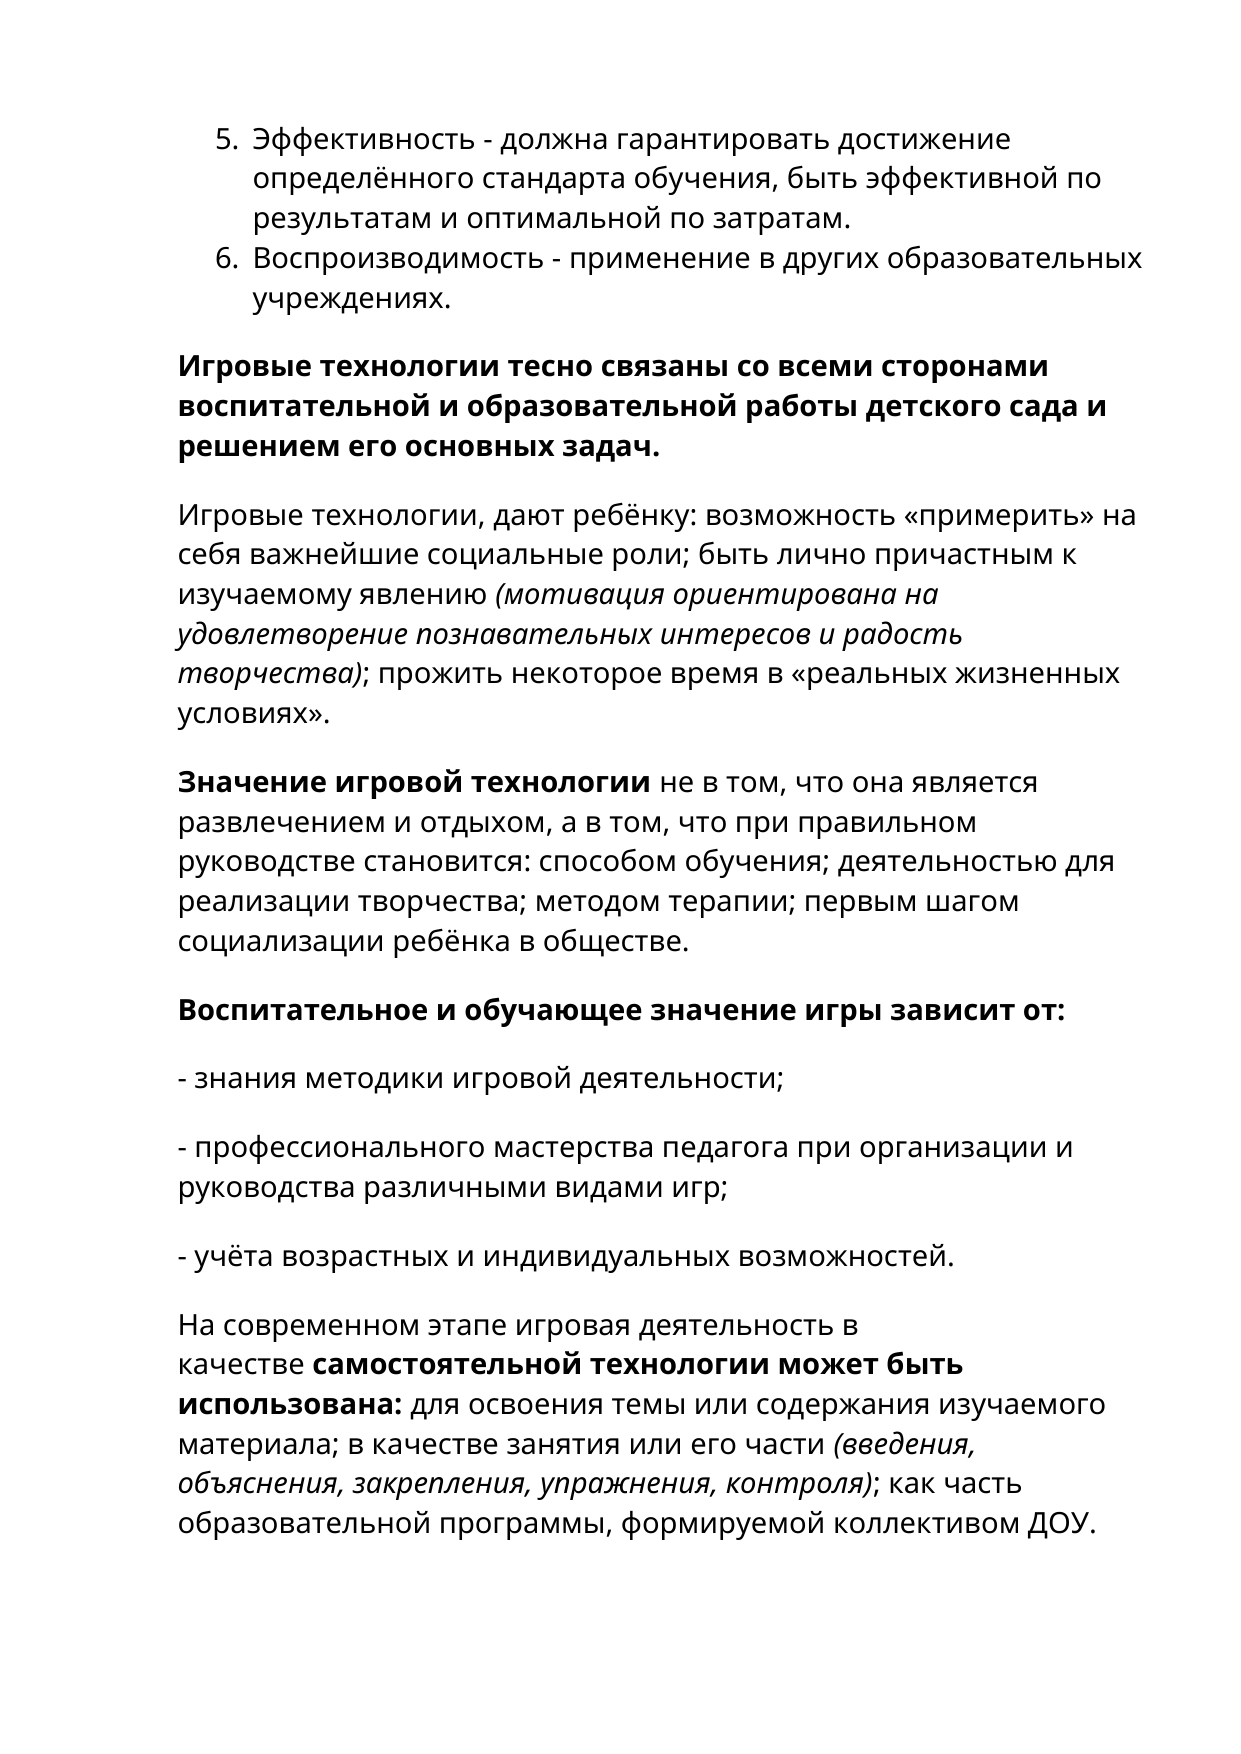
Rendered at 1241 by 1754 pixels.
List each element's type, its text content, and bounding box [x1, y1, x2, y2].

text Игровые технологии, дают ребёнку: возможность «примерить» на себя важнейшие социальные роли; быть лично причастным к изучаемому явлению (мотивация ориентирована на удовлетворение познавательных интересов и радость творчества); прожить некоторое время в «реальных жизненных условиях». [177, 494, 1152, 732]
list Воспроизводимость - применение в других образовательных учреждениях. [215, 237, 1152, 317]
text Значение игровой технологии не в том, что она является развлечением и отдыхом, а в том, что при правильном руководстве становится: способом обучения; деятельностью для реализации творчества; методом терапии; первым шагом социализации ребёнка в обществе. [177, 761, 1152, 960]
text - профессионального мастерства педагога при организации и руководства различными видами игр; [177, 1127, 1152, 1206]
text Воспитательное и обучающее значение игры зависит от: [177, 989, 1152, 1028]
text - знания методики игровой деятельности; [177, 1058, 1152, 1097]
text - учёта возрастных и индивидуальных возможностей. [177, 1235, 1152, 1275]
list Эффективность - должна гарантировать достижение определённого стандарта обучения, быть эффективной по результатам и оптимальной по затратам. [215, 118, 1152, 237]
text На современном этапе игровая деятельность в качестве самостоятельной технологии может быть использована: для освоения темы или содержания изучаемого материала; в качестве занятия или его части (введения, объяснения, закрепления, упражнения, контроля); как часть образовательной программы, формируемой коллективом ДОУ. [177, 1304, 1152, 1542]
text Игровые технологии тесно связаны со всеми сторонами воспитательной и образовательной работы детского сада и решением его основных задач. [177, 346, 1152, 465]
